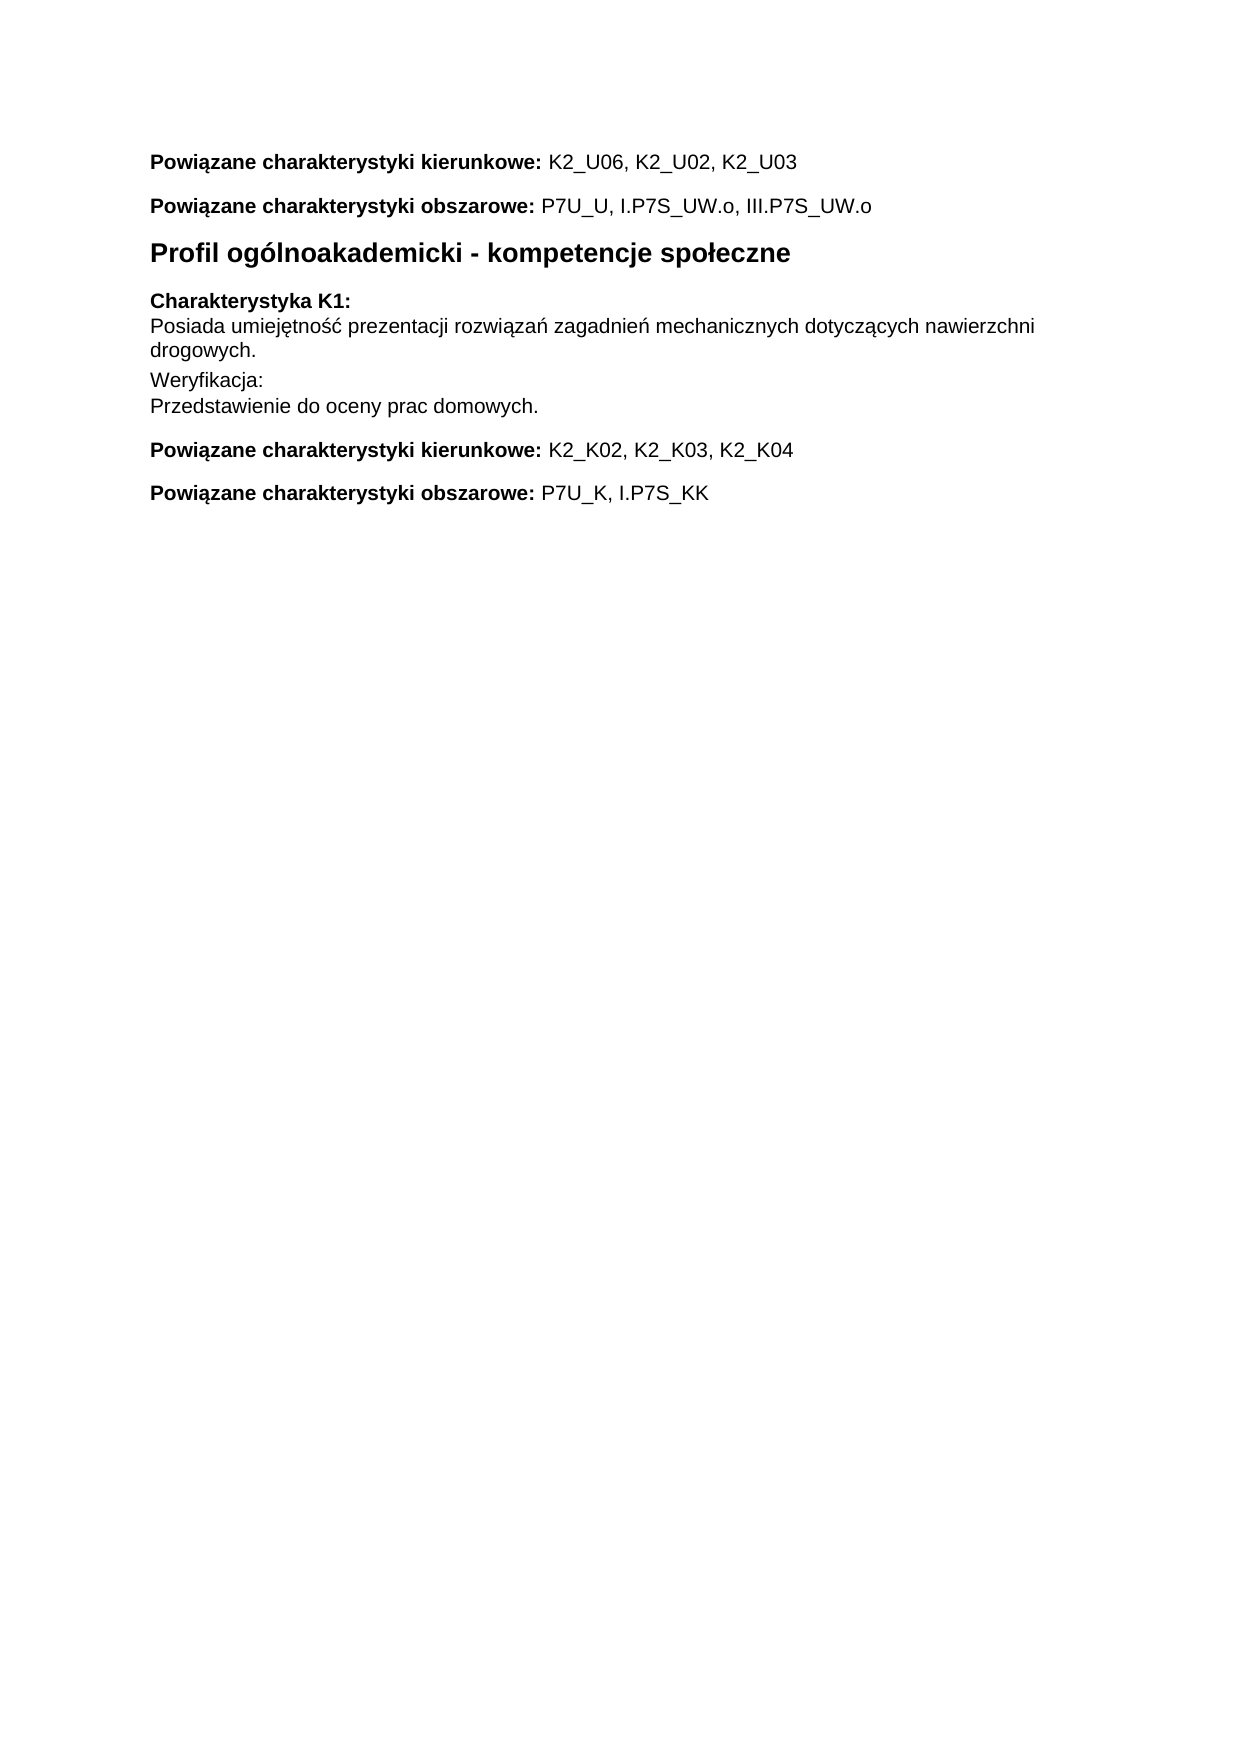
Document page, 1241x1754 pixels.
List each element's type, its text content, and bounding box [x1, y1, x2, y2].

text Charakterystyka K1: [150, 288, 1090, 312]
text Powiązane charakterystyki obszarowe: P7U_U, I.P7S_UW.o, III.P7S_UW.o [150, 194, 1090, 218]
text Powiązane charakterystyki kierunkowe: K2_U06, K2_U02, K2_U03 [150, 150, 1090, 174]
subtitle Profil ogólnoakademicki - kompetencje społeczne [150, 237, 1090, 269]
text Weryfikacja: [150, 368, 1090, 392]
text Przedstawienie do oceny prac domowych. [150, 394, 1090, 418]
text Posiada umiejętność prezentacji rozwiązań zagadnień mechanicznych dotyczących nawierzchni drogowych. [150, 313, 1090, 361]
text Powiązane charakterystyki obszarowe: P7U_K, I.P7S_KK [150, 481, 1090, 505]
text Powiązane charakterystyki kierunkowe: K2_K02, K2_K03, K2_K04 [150, 437, 1090, 461]
